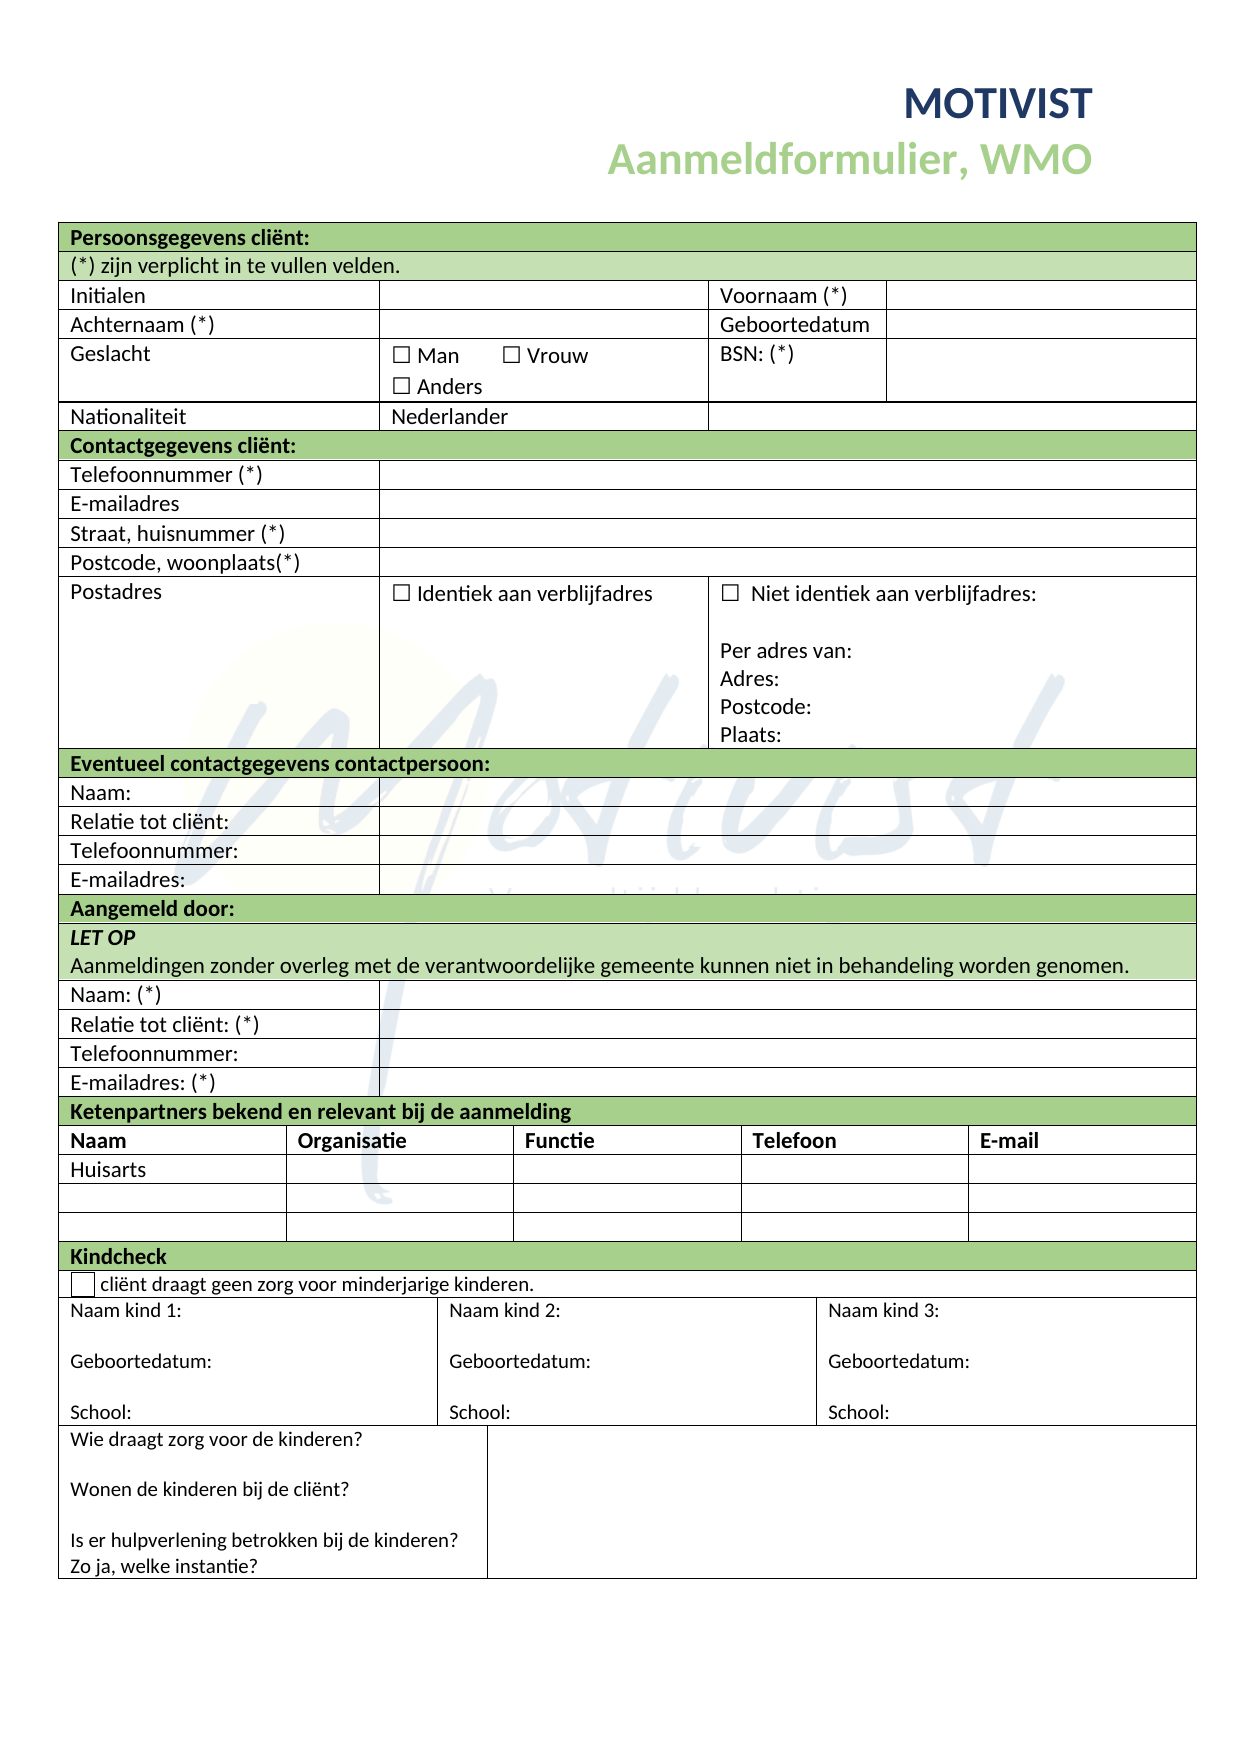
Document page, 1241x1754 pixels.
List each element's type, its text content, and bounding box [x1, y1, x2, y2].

table_cell BSN: (*) [709, 339, 886, 401]
table_cell Ketenpartners bekend en relevant bij de aanmelding [59, 1097, 1196, 1125]
table_cell Kindcheck [59, 1242, 1196, 1270]
table_cell [59, 1184, 286, 1212]
table_cell (*) zijn verplicht in te vullen velden. [59, 252, 1196, 280]
table_cell Identiek aan verblijfadres [380, 577, 708, 748]
table_cell Eventueel contactgegevens contactpersoon: [59, 749, 1196, 777]
table_cell [742, 1213, 968, 1241]
table_cell [969, 1213, 1196, 1241]
table_cell Telefoonnummer: [59, 836, 379, 864]
table_cell E-mailadres: (*) [59, 1068, 379, 1096]
table_cell [287, 1184, 513, 1212]
table_cell Naam: [59, 778, 379, 806]
table_cell Niet identiek aan verblijfadres: Per adres van: Adres: Postcode: Plaats: [709, 577, 1196, 748]
table_cell [969, 1184, 1196, 1212]
table_cell [380, 490, 1196, 518]
table_cell [380, 1068, 1196, 1096]
table_cell Organisatie [287, 1126, 513, 1154]
table_cell [742, 1155, 968, 1183]
table_cell [887, 339, 1196, 401]
table_cell Man Vrouw Anders [380, 339, 708, 401]
table_cell LET OP Aanmeldingen zonder overleg met de verantwoordelijke gemeente kunnen niet in behandeling worden genomen. [59, 924, 1196, 979]
table_cell [380, 548, 1196, 576]
table_cell [380, 281, 708, 309]
table_cell [287, 1213, 513, 1241]
table_cell Aangemeld door: [59, 895, 1196, 922]
table_cell [742, 1184, 968, 1212]
table_cell E-mail [969, 1126, 1196, 1154]
table_cell Telefoonnummer (*) [59, 461, 379, 488]
table_cell Contactgegevens cliënt: [59, 431, 1196, 459]
table_cell Straat, huisnummer (*) [59, 519, 379, 547]
table_cell [380, 519, 1196, 547]
table_cell [488, 1426, 1196, 1578]
table_cell [514, 1213, 741, 1241]
table_cell Achternaam (*) [59, 310, 379, 338]
table_cell Postadres [59, 577, 379, 748]
table_cell Postcode, woonplaats(*) [59, 548, 379, 576]
table_cell [380, 836, 1196, 864]
table_cell Naam kind 3: Geboortedatum: School: [817, 1298, 1196, 1425]
table_cell E-mailadres: [59, 865, 379, 893]
table_cell [59, 1213, 286, 1241]
table_cell [514, 1155, 741, 1183]
table_cell Geslacht [59, 339, 379, 401]
table_cell cliënt draagt geen zorg voor minderjarige kinderen. [59, 1271, 1196, 1297]
table_cell Telefoonnummer: [59, 1039, 379, 1067]
table_cell [380, 778, 1196, 806]
table_cell Initialen [59, 281, 379, 309]
table_cell Wie draagt zorg voor de kinderen? Wonen de kinderen bij de cliënt? Is er hulpverlening betrokken bij de kinderen? Zo ja, welke instantie? [59, 1426, 487, 1578]
table_cell [514, 1184, 741, 1212]
table_cell Geboortedatum [709, 310, 886, 338]
table_cell Voornaam (*) [709, 281, 886, 309]
table_cell [380, 865, 1196, 893]
table_cell Nationaliteit [59, 403, 379, 430]
table_cell [887, 281, 1196, 309]
table_cell [380, 981, 1196, 1009]
table_header Persoonsgegevens cliënt: [59, 223, 1196, 251]
table_cell [380, 1010, 1196, 1038]
table_cell Naam: (*) [59, 981, 379, 1009]
table_cell Relatie tot cliënt: [59, 807, 379, 835]
table_cell Naam [59, 1126, 286, 1154]
table_cell [380, 1039, 1196, 1067]
table_cell E-mailadres [59, 490, 379, 518]
table_cell [969, 1155, 1196, 1183]
table_cell [887, 310, 1196, 338]
table_cell Naam kind 1: Geboortedatum: School: [59, 1298, 437, 1425]
table_cell Telefoon [742, 1126, 968, 1154]
table_cell Huisarts [59, 1155, 286, 1183]
table_cell [380, 461, 1196, 488]
table_cell Naam kind 2: Geboortedatum: School: [438, 1298, 816, 1425]
table_cell Relatie tot cliënt: (*) [59, 1010, 379, 1038]
table_cell [709, 403, 1196, 430]
table_cell Nederlander [380, 403, 708, 430]
table_cell [380, 807, 1196, 835]
table_cell [287, 1155, 513, 1183]
table_cell [380, 310, 708, 338]
table_cell Functie [514, 1126, 741, 1154]
